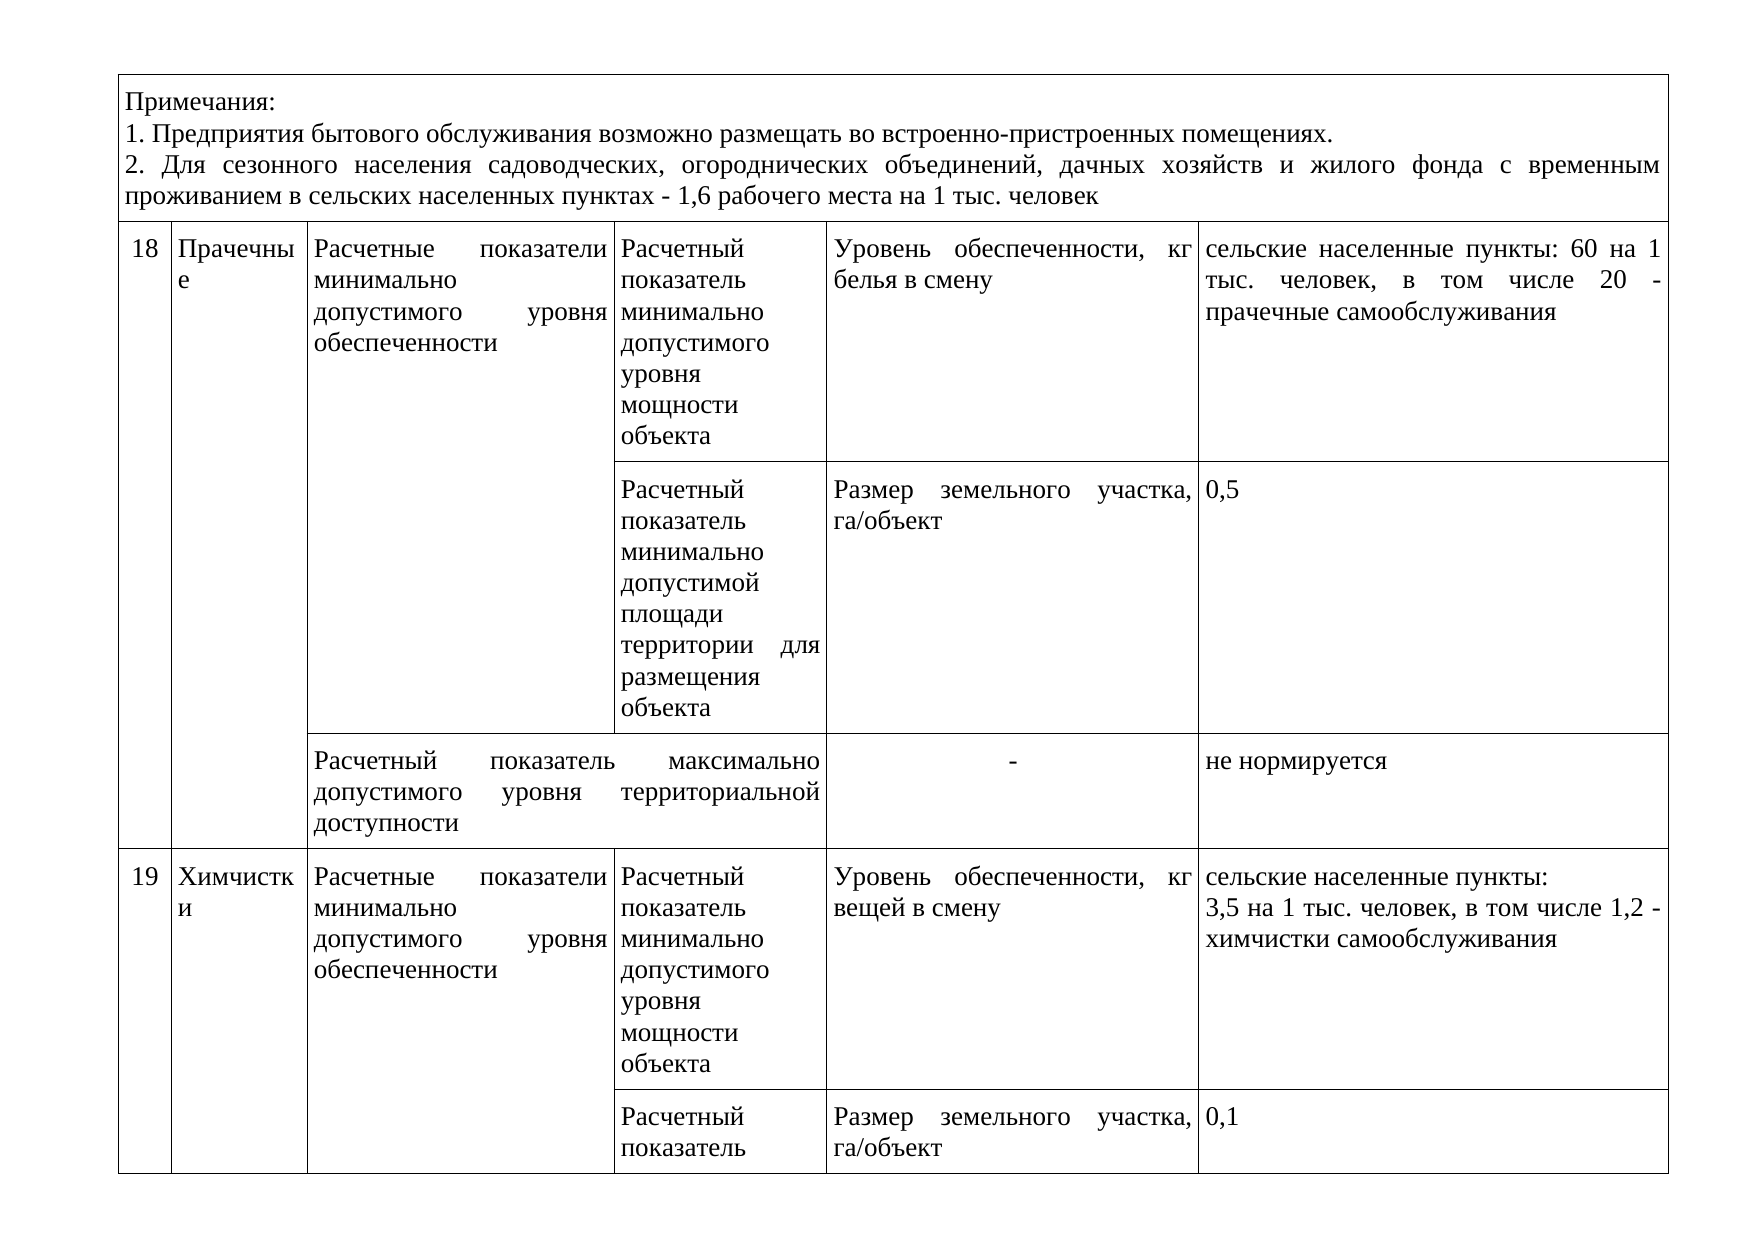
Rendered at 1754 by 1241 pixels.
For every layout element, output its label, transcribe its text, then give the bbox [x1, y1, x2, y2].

table_cell не нормируется [1199, 734, 1668, 848]
table_cell 19 [119, 849, 171, 1173]
table_cell Расчетные показатели минимально допустимого уровня обеспеченности [308, 849, 614, 1173]
table_cell Уровень обеспеченности, кг белья в смену [827, 222, 1198, 461]
table_cell - [827, 734, 1198, 848]
table_cell Расчетный показатель минимально допустимого уровня мощности объекта [615, 849, 826, 1088]
table_cell Расчетный показатель максимально допустимого уровня территориальной доступности [308, 734, 826, 848]
table_cell Химчистки [172, 849, 307, 1173]
table_cell 0,5 [1199, 462, 1668, 732]
table_cell Размер земельного участка, га/объект [827, 462, 1198, 732]
table_cell Примечания: 1. Предприятия бытового обслуживания возможно размещать во встроенно-пристроенных помещениях. 2. Для сезонного населения садоводческих, огороднических объединений, дачных хозяйств и жилого фонда с временным проживанием в сельских населенных пунктах - 1,6 рабочего места на 1 тыс. человек [119, 75, 1668, 221]
table_cell Расчетные показатели минимально допустимого уровня обеспеченности [308, 222, 614, 732]
table_cell 18 [119, 222, 171, 848]
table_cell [827, 1090, 1198, 1173]
table_cell Уровень обеспеченности, кг вещей в смену [827, 849, 1198, 1088]
table_cell сельские населенные пункты: 60 на 1 тыс. человек, в том числе 20 - прачечные самообслуживания [1199, 222, 1668, 461]
table_cell Расчетный показатель минимально допустимой площади территории для размещения объекта [615, 462, 826, 732]
table_cell 0,1 [1199, 1090, 1668, 1173]
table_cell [615, 1090, 826, 1173]
table_cell Расчетный показатель минимально допустимого уровня мощности объекта [615, 222, 826, 461]
table_cell сельские населенные пункты: 3,5 на 1 тыс. человек, в том числе 1,2 - химчистки самообслуживания [1199, 849, 1668, 1088]
table_cell Прачечные [172, 222, 307, 848]
